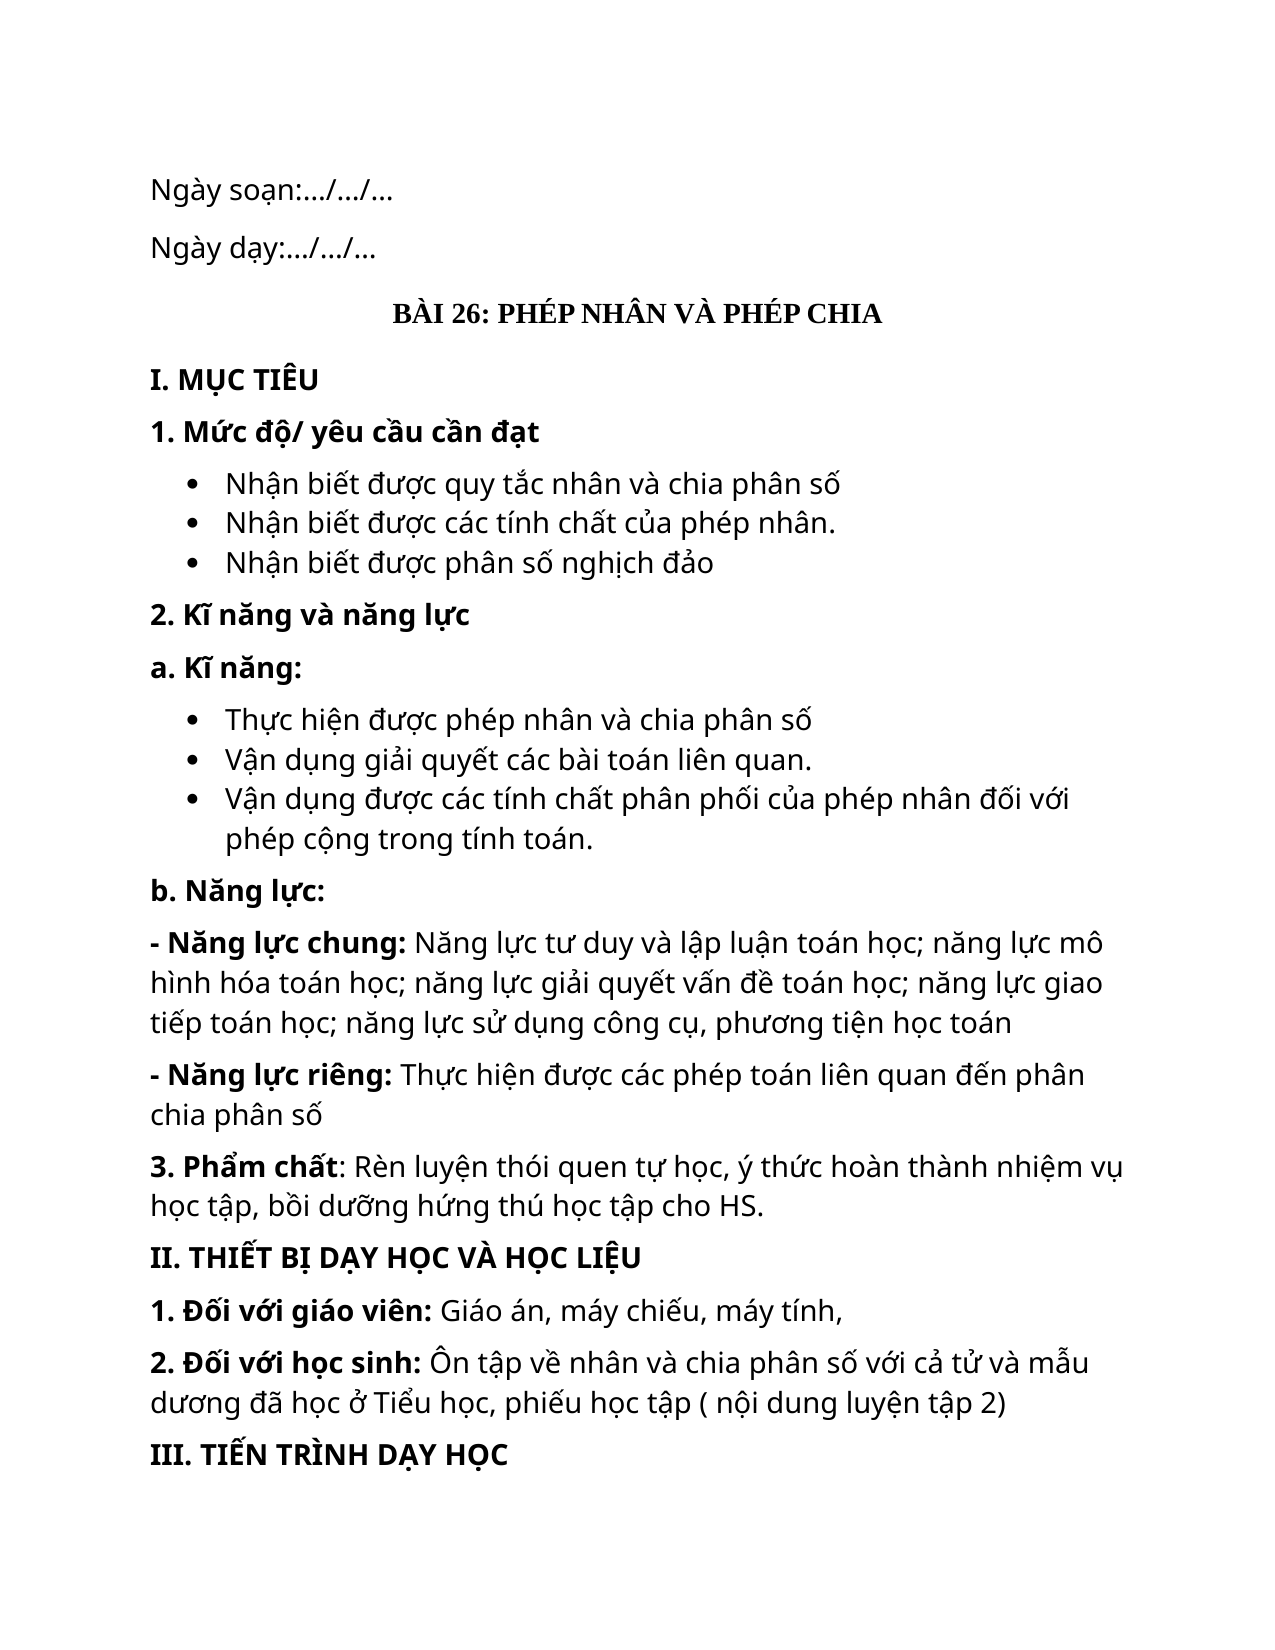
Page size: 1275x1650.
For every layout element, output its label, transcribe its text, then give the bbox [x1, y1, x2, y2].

list Vận dụng giải quyết các bài toán liên quan. [187, 739, 1125, 778]
list Vận dụng được các tính chất phân phối của phép nhân đối với phép cộng trong tính toán. [187, 778, 1125, 858]
text 3. Phẩm chất: Rèn luyện thói quen tự học, ý thức hoàn thành nhiệm vụ học tập, bồi dưỡng hứng thú học tập cho HS. [150, 1146, 1125, 1225]
list Nhận biết được phân số nghịch đảo [187, 542, 1125, 582]
list Nhận biết được các tính chất của phép nhân. [187, 503, 1125, 542]
text III. TIẾN TRÌNH DẠY HỌC [150, 1434, 1125, 1474]
text I. MỤC TIÊU [150, 359, 1125, 398]
text b. Năng lực: [150, 870, 1125, 910]
text Ngày dạy:…/…/… [150, 227, 1125, 267]
text 2. Kĩ năng và năng lực [150, 595, 1125, 634]
text - Năng lực chung: Năng lực tư duy và lập luận toán học; năng lực mô hình hóa toán học; năng lực giải quyết vấn đề toán học; năng lực giao tiếp toán học; năng lực sử dụng công cụ, phương tiện học toán [150, 922, 1125, 1042]
text 1. Mức độ/ yêu cầu cần đạt [150, 411, 1125, 451]
text II. THIẾT BỊ DẠY HỌC VÀ HỌC LIỆU [150, 1238, 1125, 1277]
text 2. Đối với học sinh: Ôn tập về nhân và chia phân số với cả tử và mẫu dương đã học ở Tiểu học, phiếu học tập ( nội dung luyện tập 2) [150, 1342, 1125, 1422]
list Thực hiện được phép nhân và chia phân số [187, 699, 1125, 739]
subtitle BÀI 26: PHÉP NHÂN VÀ PHÉP CHIA [150, 296, 1125, 329]
text - Năng lực riêng: Thực hiện được các phép toán liên quan đến phân chia phân số [323, 1054, 1125, 1133]
text Ngày soạn:…/…/… [150, 169, 1125, 208]
list Nhận biết được quy tắc nhân và chia phân số [187, 463, 1125, 503]
text a. Kĩ năng: [150, 647, 1125, 687]
text 1. Đối với giáo viên: Giáo án, máy chiếu, máy tính, [150, 1290, 1125, 1330]
